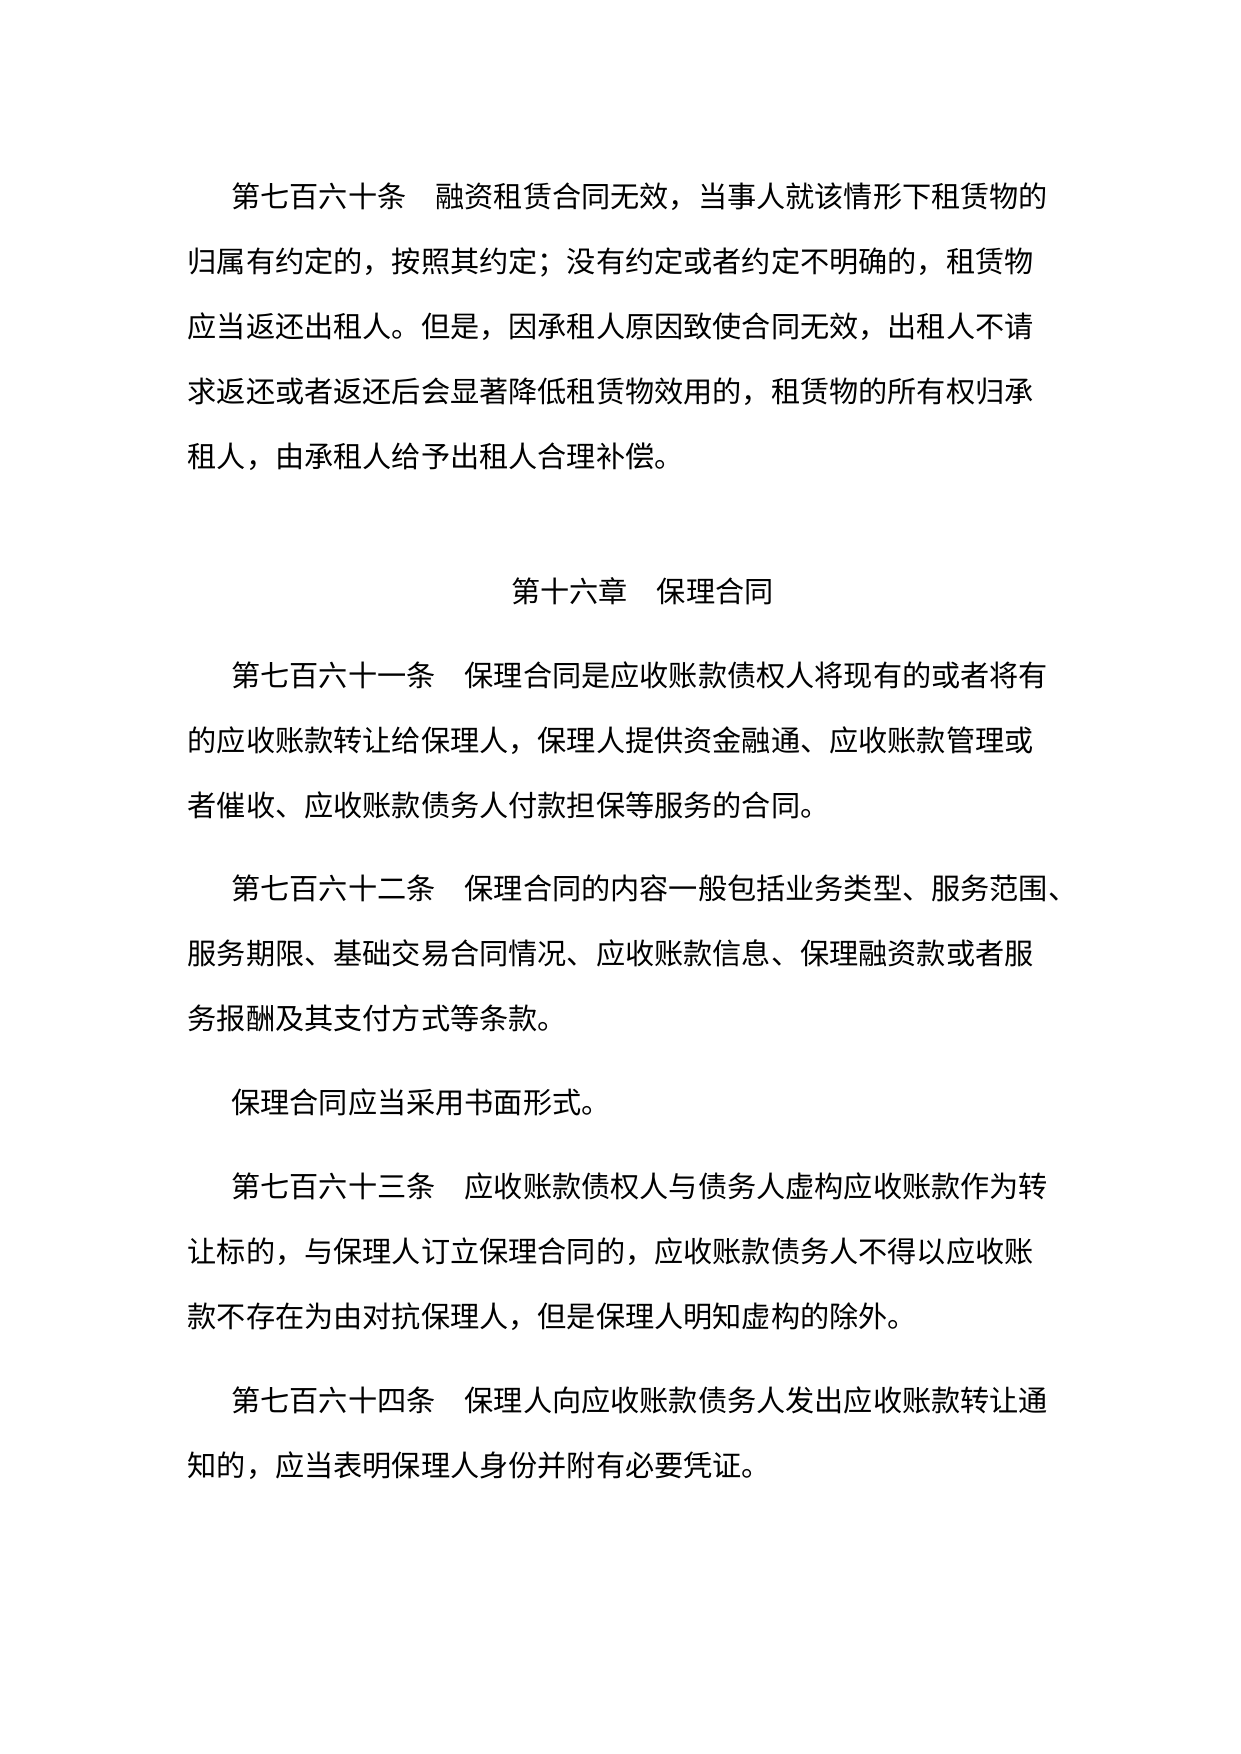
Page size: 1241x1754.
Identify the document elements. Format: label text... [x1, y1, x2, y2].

text 第七百六十四条 保理人向应收账款债务人发出应收账款转让通知的，应当表明保理人身份并附有必要凭证。 [187, 1366, 1053, 1496]
text 第七百六十条 融资租赁合同无效，当事人就该情形下租赁物的归属有约定的，按照其约定；没有约定或者约定不明确的，租赁物应当返还出租人。但是，因承租人原因致使合同无效，出租人不请求返还或者返还后会显著降低租赁物效用的，租赁物的所有权归承租人，由承租人给予出租人合理补偿。 [187, 162, 1053, 487]
text 第七百六十三条 应收账款债权人与债务人虚构应收账款作为转让标的，与保理人订立保理合同的，应收账款债务人不得以应收账款不存在为由对抗保理人，但是保理人明知虚构的除外。 [187, 1152, 1053, 1347]
text 第七百六十一条 保理合同是应收账款债权人将现有的或者将有的应收账款转让给保理人，保理人提供资金融通、应收账款管理或者催收、应收账款债务人付款担保等服务的合同。 [187, 641, 1053, 836]
text 保理合同应当采用书面形式。 [187, 1068, 1053, 1133]
text 第十六章 保理合同 [187, 557, 1053, 622]
text 第七百六十二条 保理合同的内容一般包括业务类型、服务范围、服务期限、基础交易合同情况、应收账款信息、保理融资款或者服务报酬及其支付方式等条款。 [187, 854, 1053, 1049]
